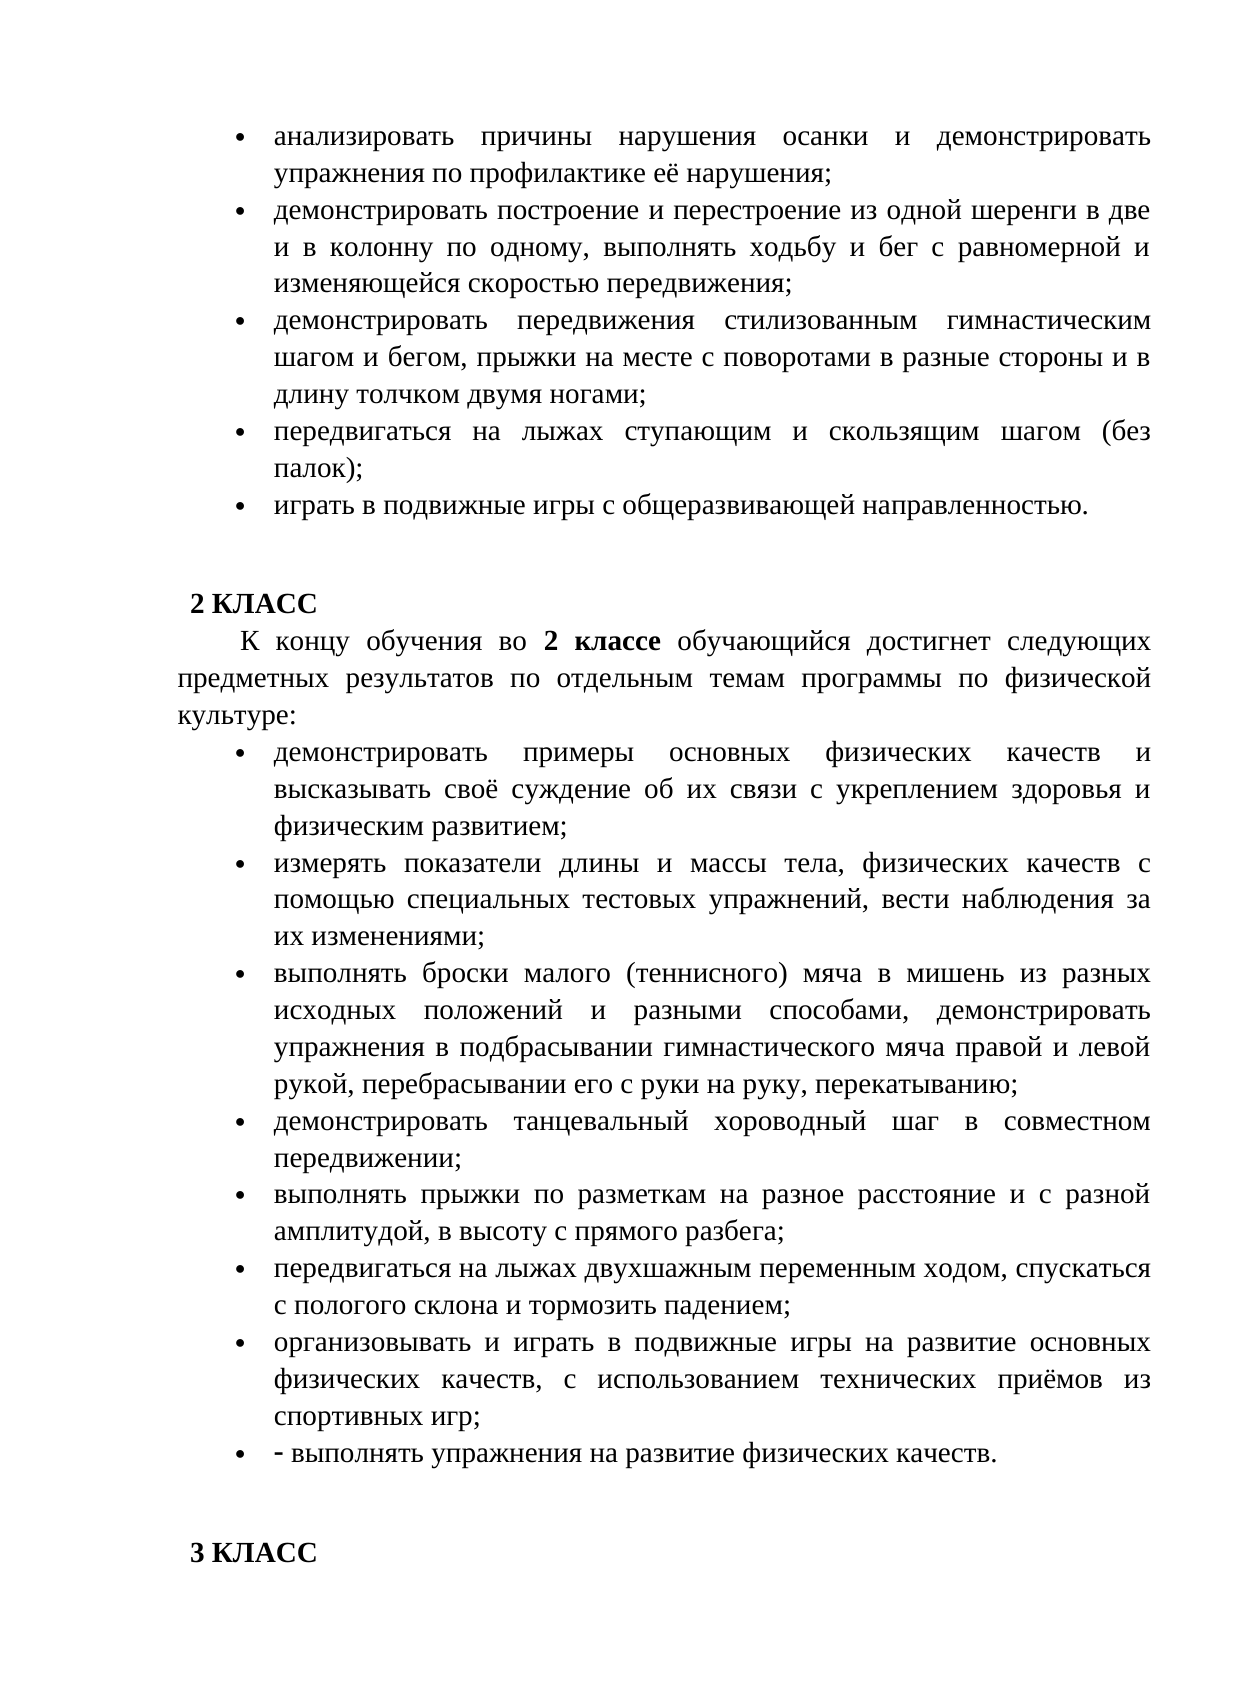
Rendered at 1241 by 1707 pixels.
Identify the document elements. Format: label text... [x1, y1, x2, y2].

list демонстрировать танцевальный хороводный шаг в совместном передвижении; [236, 1103, 1152, 1173]
list передвигаться на лыжах двухшажным переменным ходом, спускаться с пологого склона и тормозить падением; [236, 1250, 1152, 1321]
list передвигаться на лыжах ступающим и скользящим шагом (без палок); [236, 413, 1152, 483]
list анализировать причины нарушения осанки и демонстрировать упражнения по профилактике её нарушения; [236, 118, 1152, 188]
list измерять показатели длины и массы тела, физических качеств с помощью специальных тестовых упражнений, вести наблюдения за их изменениями; [236, 845, 1152, 952]
list играть в подвижные игры с общеразвивающей направленностью. [236, 487, 1152, 520]
list организовывать и играть в подвижные игры на развитие основных физических качеств, с использованием технических приёмов из спортивных игр; [236, 1324, 1152, 1431]
text К концу обучения во 2 классе обучающийся достигнет следующих предметных результатов по отдельным темам программы по физической культуре: [177, 623, 1152, 731]
list выполнять прыжки по разметкам на разное расстояние и с разной амплитудой, в высоту с прямого разбега; [236, 1177, 1152, 1247]
list - выполнять упражнения на развитие физических качеств. [236, 1435, 1152, 1468]
list демонстрировать построение и перестроение из одной шеренги в две и в колонну по одному, выполнять ходьбу и бег с равномерной и изменяющейся скоростью передвижения; [236, 192, 1152, 299]
list демонстрировать примеры основных физических качеств и высказывать своё суждение об их связи с укреплением здоровья и физическим развитием; [236, 734, 1152, 841]
text 2 КЛАСС [190, 587, 1152, 620]
text 3 КЛАСС [190, 1535, 1152, 1568]
list демонстрировать передвижения стилизованным гимнастическим шагом и бегом, прыжки на месте с поворотами в разные стороны и в длину толчком двумя ногами; [236, 302, 1152, 410]
list выполнять броски малого (теннисного) мяча в мишень из разных исходных положений и разными способами, демонстрировать упражнения в подбрасывании гимнастического мяча правой и левой рукой, перебрасывании его с руки на руку, перекатыванию; [236, 955, 1152, 1099]
